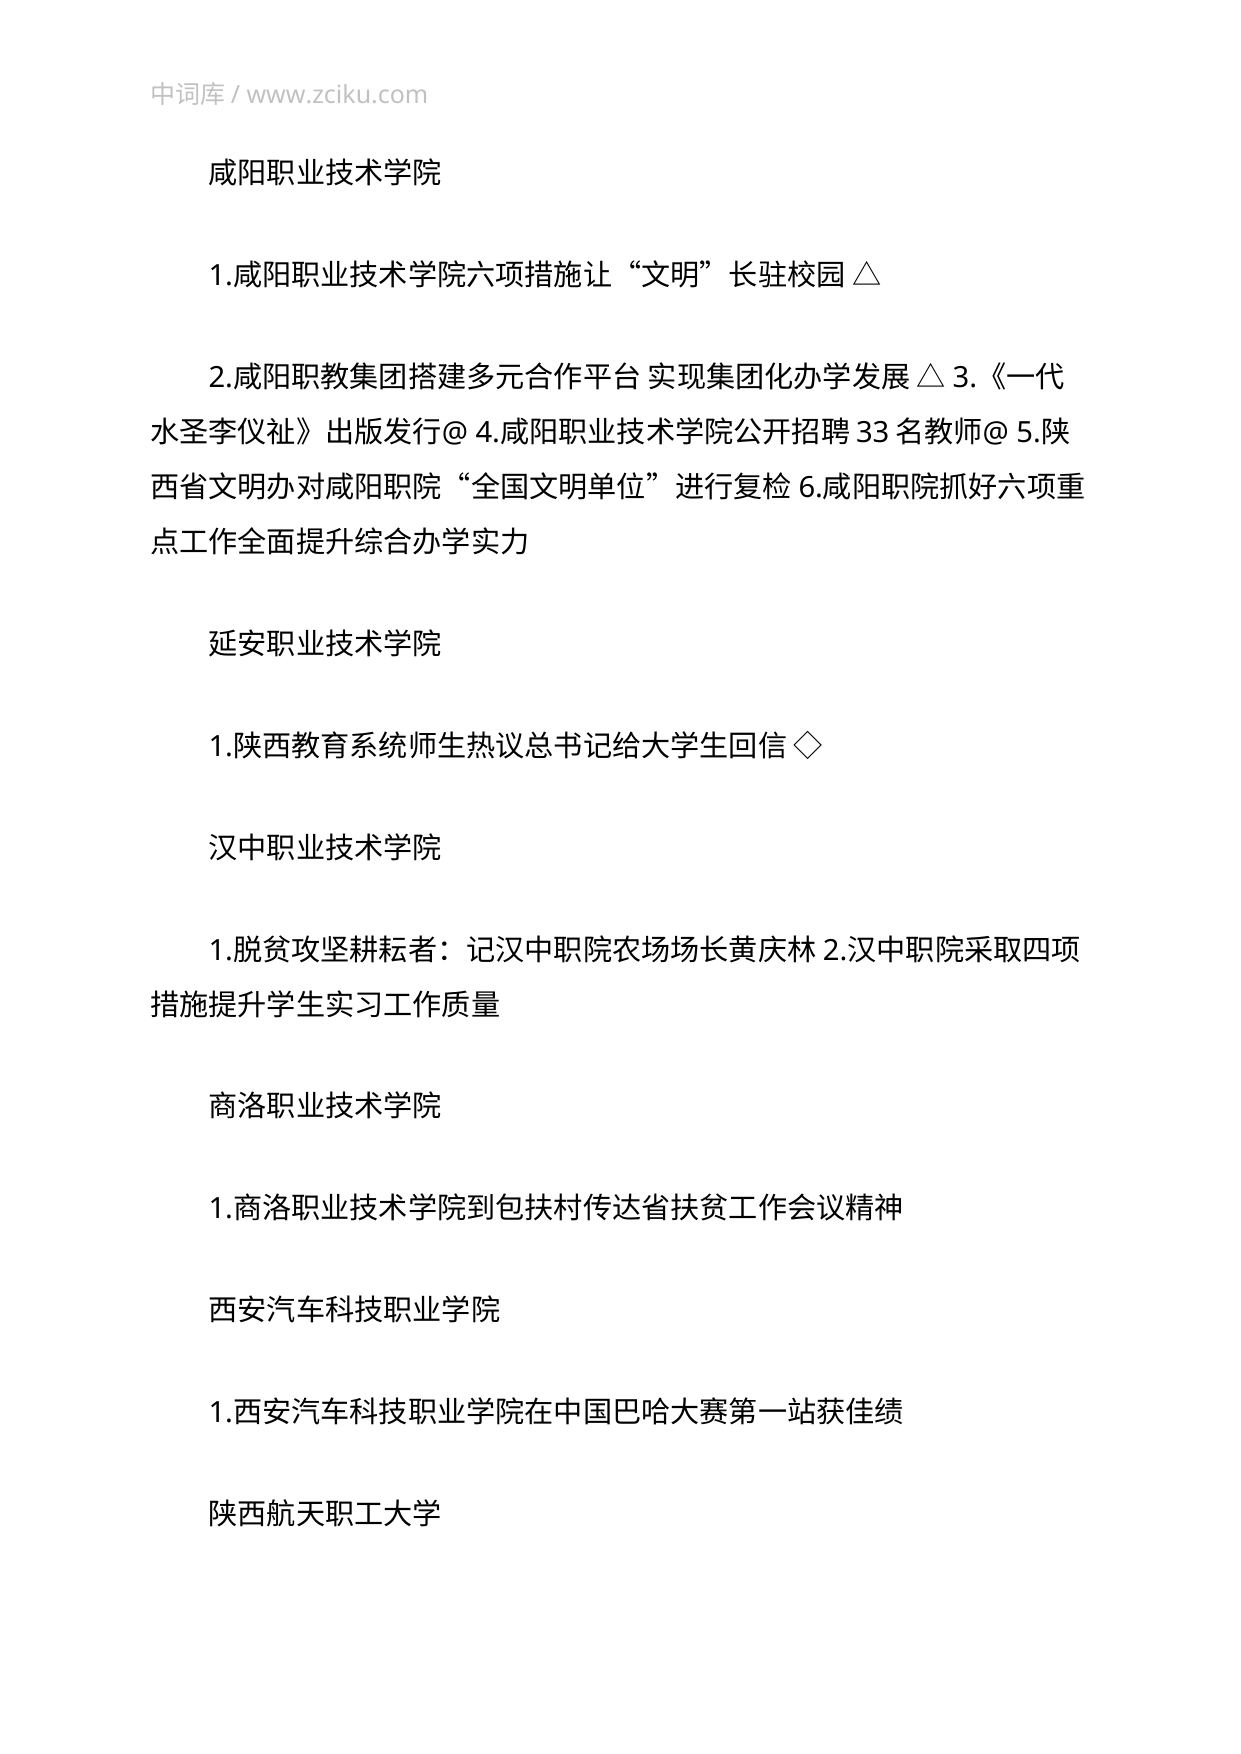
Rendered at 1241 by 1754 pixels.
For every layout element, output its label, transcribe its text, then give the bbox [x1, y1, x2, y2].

text 咸阳职业技术学院 [150, 150, 1090, 192]
text 延安职业技术学院 [150, 621, 1090, 663]
text 1.商洛职业技术学院到包扶村传达省扶贫工作会议精神 [150, 1184, 1090, 1227]
text 汉中职业技术学院 [150, 824, 1090, 867]
text 1.西安汽车科技职业学院在中国巴哈大赛第一站获佳绩 [150, 1388, 1090, 1431]
text 1.陕西教育系统师生热议总书记给大学生回信 ◇ [150, 722, 1090, 765]
text 西安汽车科技职业学院 [150, 1287, 1090, 1329]
text 1.脱贫攻坚耕耘者：记汉中职院农场场长黄庆林 2.汉中职院采取四项措施提升学生实习工作质量 [150, 926, 1090, 1023]
text 1.咸阳职业技术学院六项措施让“文明”长驻校园 △ [150, 252, 1090, 294]
text 2.咸阳职教集团搭建多元合作平台 实现集团化办学发展 △ 3.《一代水圣李仪祉》出版发行@ 4.咸阳职业技术学院公开招聘33名教师@ 5.陕西省文明办对咸阳职院“全国文明单位”进行复检 6.咸阳职院抓好六项重点工作全面提升综合办学实力 [150, 354, 1090, 561]
text 陕西航天职工大学 [150, 1490, 1090, 1533]
text 商洛职业技术学院 [150, 1083, 1090, 1125]
